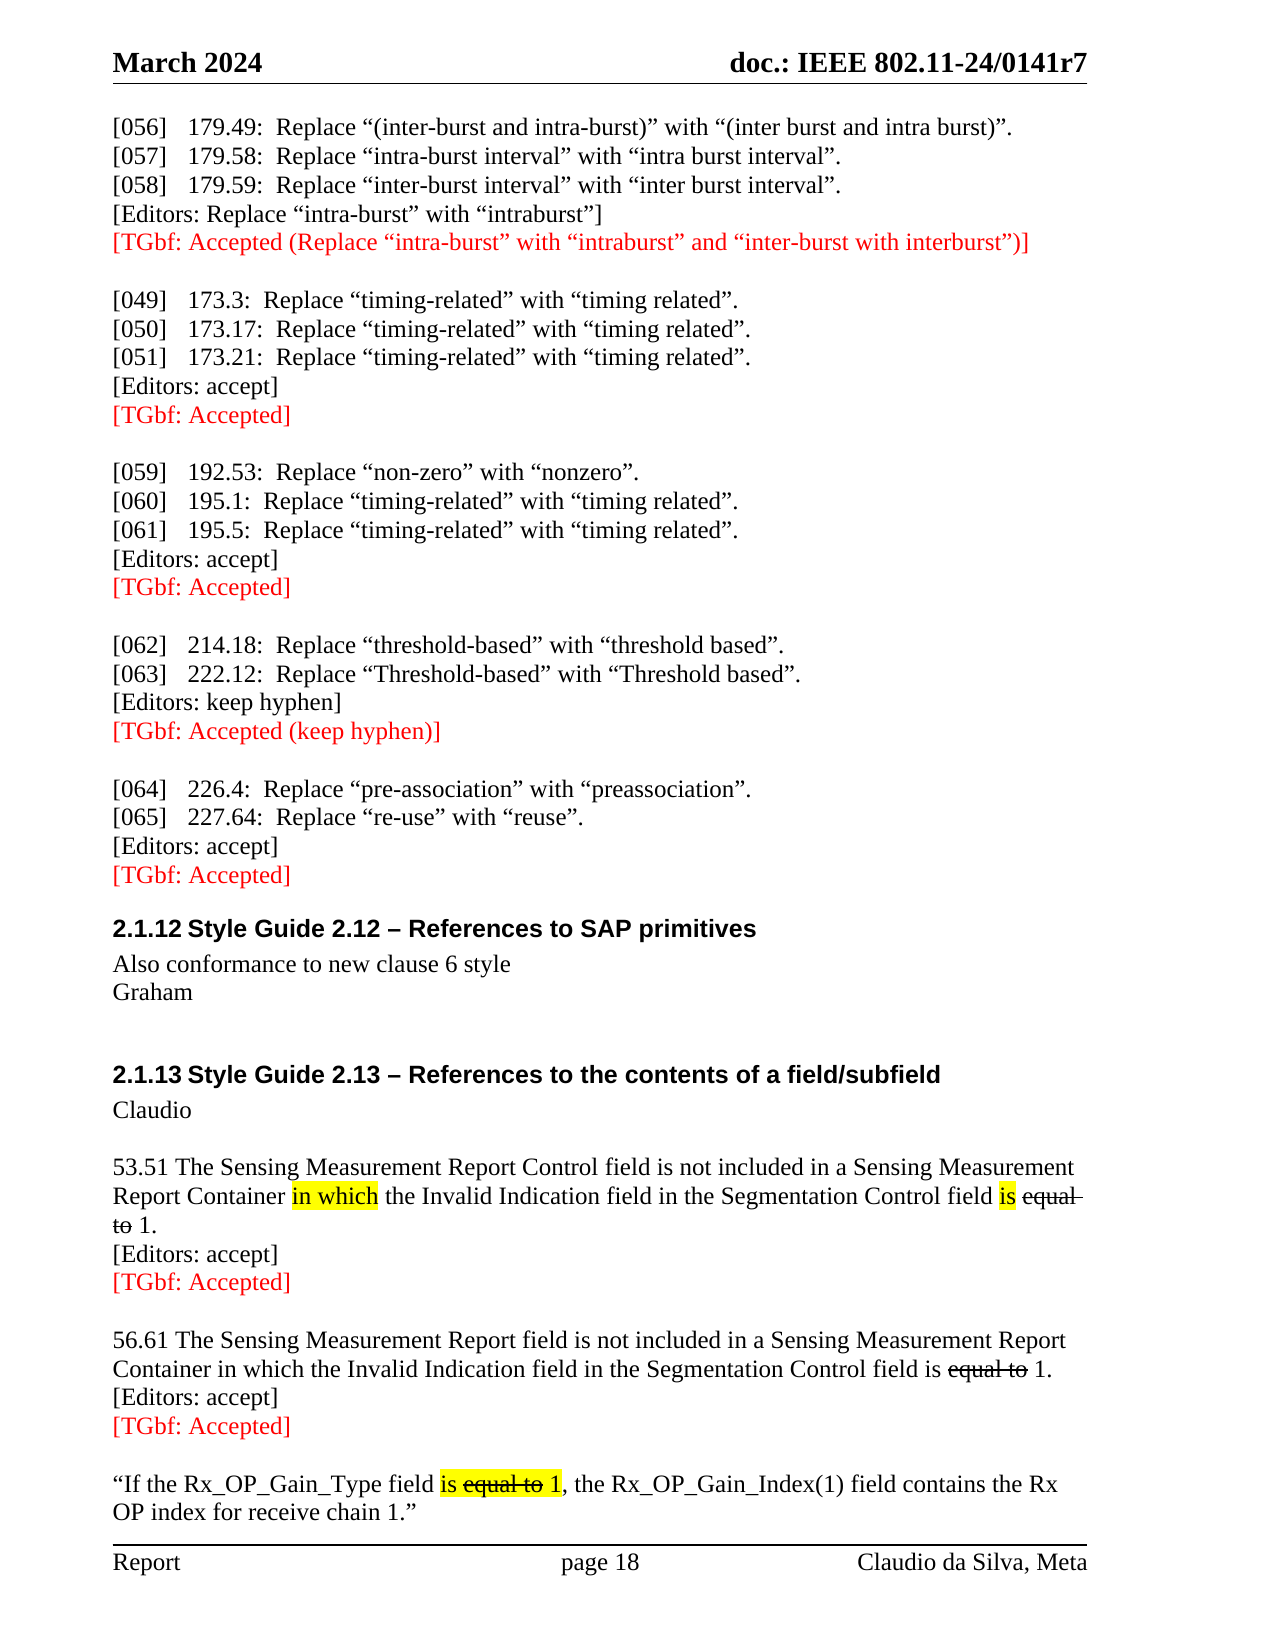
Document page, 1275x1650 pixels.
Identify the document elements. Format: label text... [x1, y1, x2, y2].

text [Editors: accept] [112, 371, 1087, 400]
text [057] 179.58: Replace “intra-burst interval” with “intra burst interval”. [112, 141, 1087, 170]
text [049] 173.3: Replace “timing-related” with “timing related”. [112, 285, 1087, 314]
text Also conformance to new clause 6 style [112, 949, 1087, 977]
text [Editors: keep hyphen] [112, 687, 1087, 716]
text 56.61 The Sensing Measurement Report field is not included in a Sensing Measurement Report Container in which the Invalid Indication field in the Segmentation Control field is equal to 1. [112, 1325, 1087, 1382]
text [064] 226.4: Replace “pre-association” with “preassociation”. [112, 774, 1087, 802]
text [061] 195.5: Replace “timing-related” with “timing related”. [112, 515, 1087, 544]
text [Editors: Replace “intra-burst” with “intraburst”] [112, 199, 1087, 227]
text [TGbf: Accepted (keep hyphen)] [112, 716, 1087, 745]
text Claudio [112, 1095, 1087, 1124]
text “If the Rx_OP_Gain_Type field is equal to 1, the Rx_OP_Gain_Index(1) field contains the Rx OP index for receive chain 1.” [112, 1469, 1087, 1526]
text [Editors: accept] [112, 544, 1087, 572]
text [062] 214.18: Replace “threshold-based” with “threshold based”. [112, 630, 1087, 659]
text [056] 179.49: Replace “(inter-burst and intra-burst)” with “(inter burst and intra burst)”. [112, 112, 1087, 141]
text [TGbf: Accepted] [112, 860, 1087, 889]
text [050] 173.17: Replace “timing-related” with “timing related”. [112, 314, 1087, 342]
subtitle Style Guide 2.13 – References to the contents of a field/subfield [112, 1060, 1087, 1089]
text [Editors: accept] [112, 1382, 1087, 1411]
text [TGbf: Accepted] [112, 1411, 1087, 1440]
text [TGbf: Accepted] [112, 572, 1087, 601]
text [051] 173.21: Replace “timing-related” with “timing related”. [112, 342, 1087, 371]
text [Editors: accept] [112, 1239, 1087, 1267]
text [TGbf: Accepted] [112, 1267, 1087, 1296]
text [Editors: accept] [112, 831, 1087, 860]
text Graham [112, 977, 1087, 1006]
text [058] 179.59: Replace “inter-burst interval” with “inter burst interval”. [112, 170, 1087, 199]
text [065] 227.64: Replace “re-use” with “reuse”. [112, 802, 1087, 831]
text [TGbf: Accepted (Replace “intra-burst” with “intraburst” and “inter-burst with interburst”)] [112, 227, 1087, 256]
subtitle Style Guide 2.12 – References to SAP primitives [112, 914, 1087, 942]
text 53.51 The Sensing Measurement Report Control field is not included in a Sensing Measurement Report Container in which the Invalid Indication field in the Segmentation Control field is equal to 1. [112, 1152, 1087, 1239]
text [060] 195.1: Replace “timing-related” with “timing related”. [112, 486, 1087, 515]
text [TGbf: Accepted] [112, 400, 1087, 429]
text [059] 192.53: Replace “non-zero” with “nonzero”. [112, 457, 1087, 486]
text [063] 222.12: Replace “Threshold-based” with “Threshold based”. [112, 659, 1087, 687]
